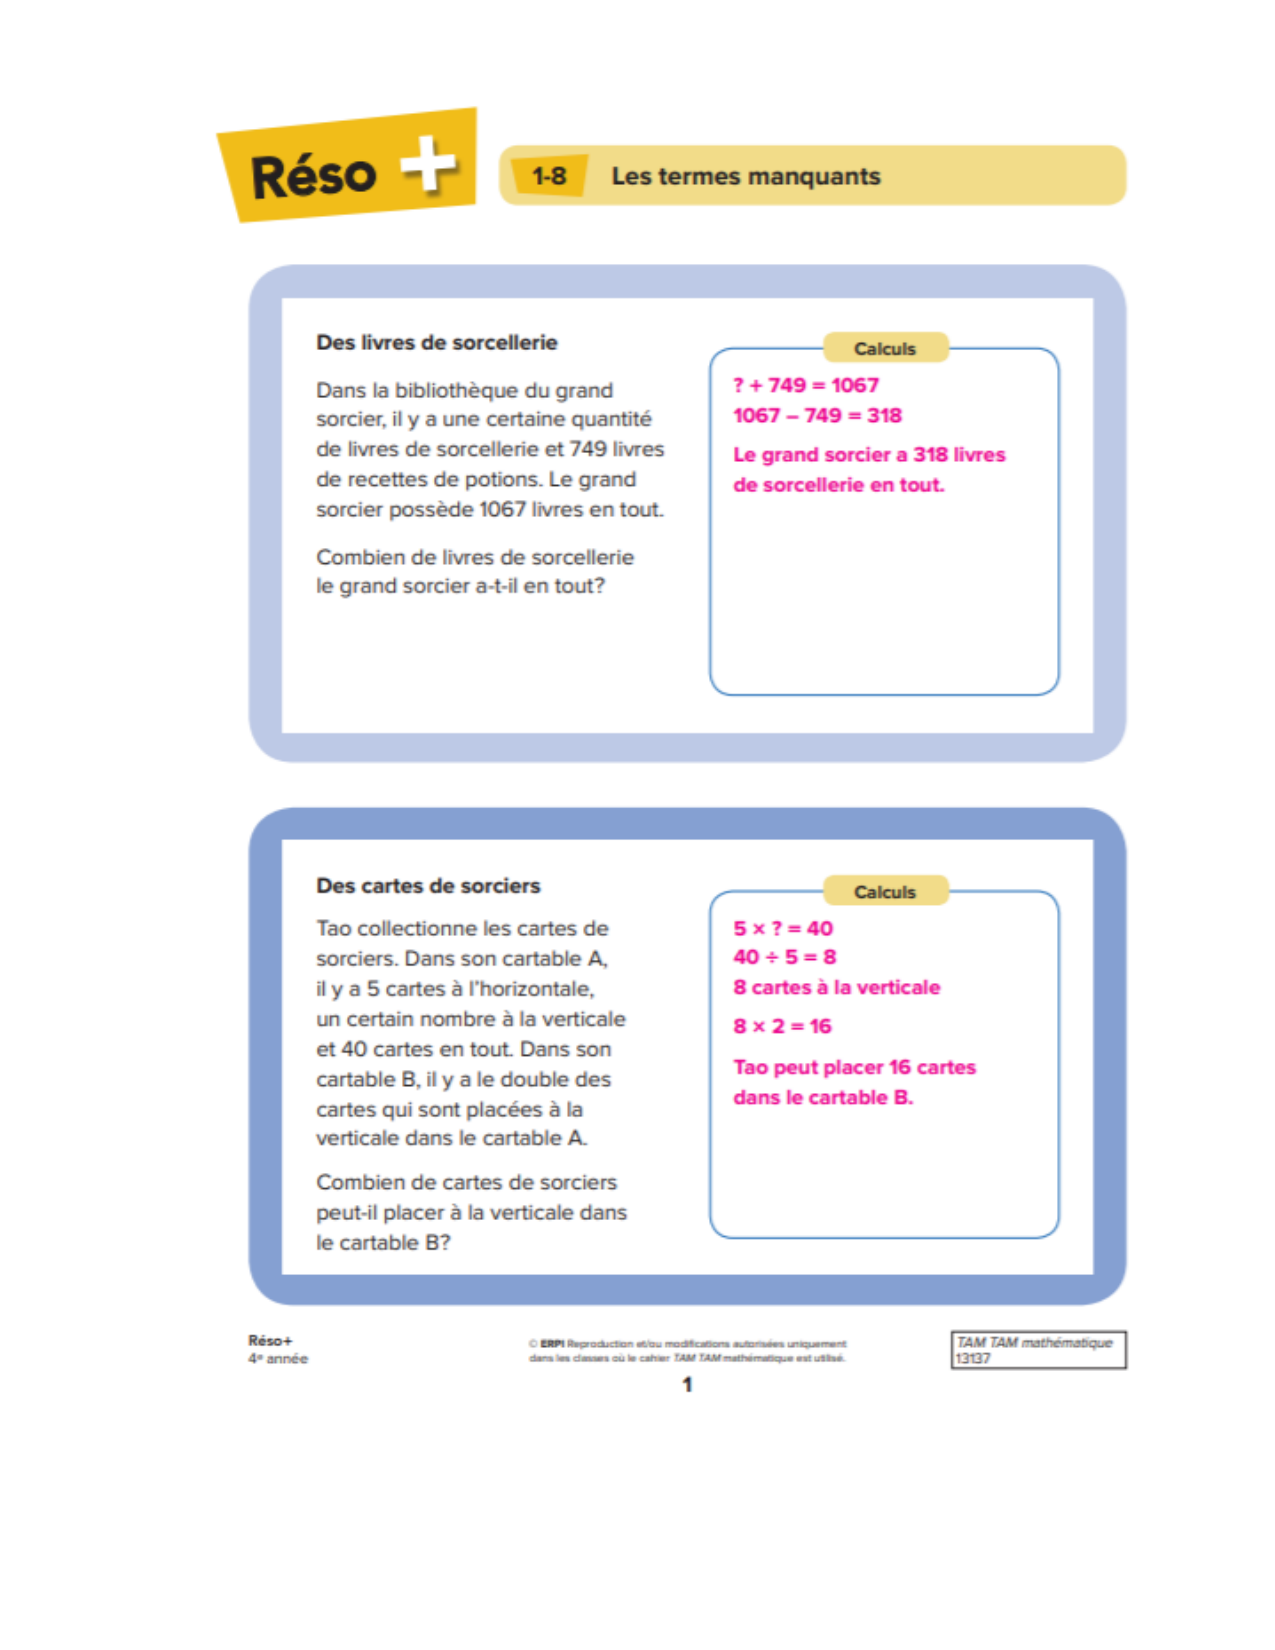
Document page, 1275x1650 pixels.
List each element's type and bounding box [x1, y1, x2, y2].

picture [181, 89, 1198, 1394]
